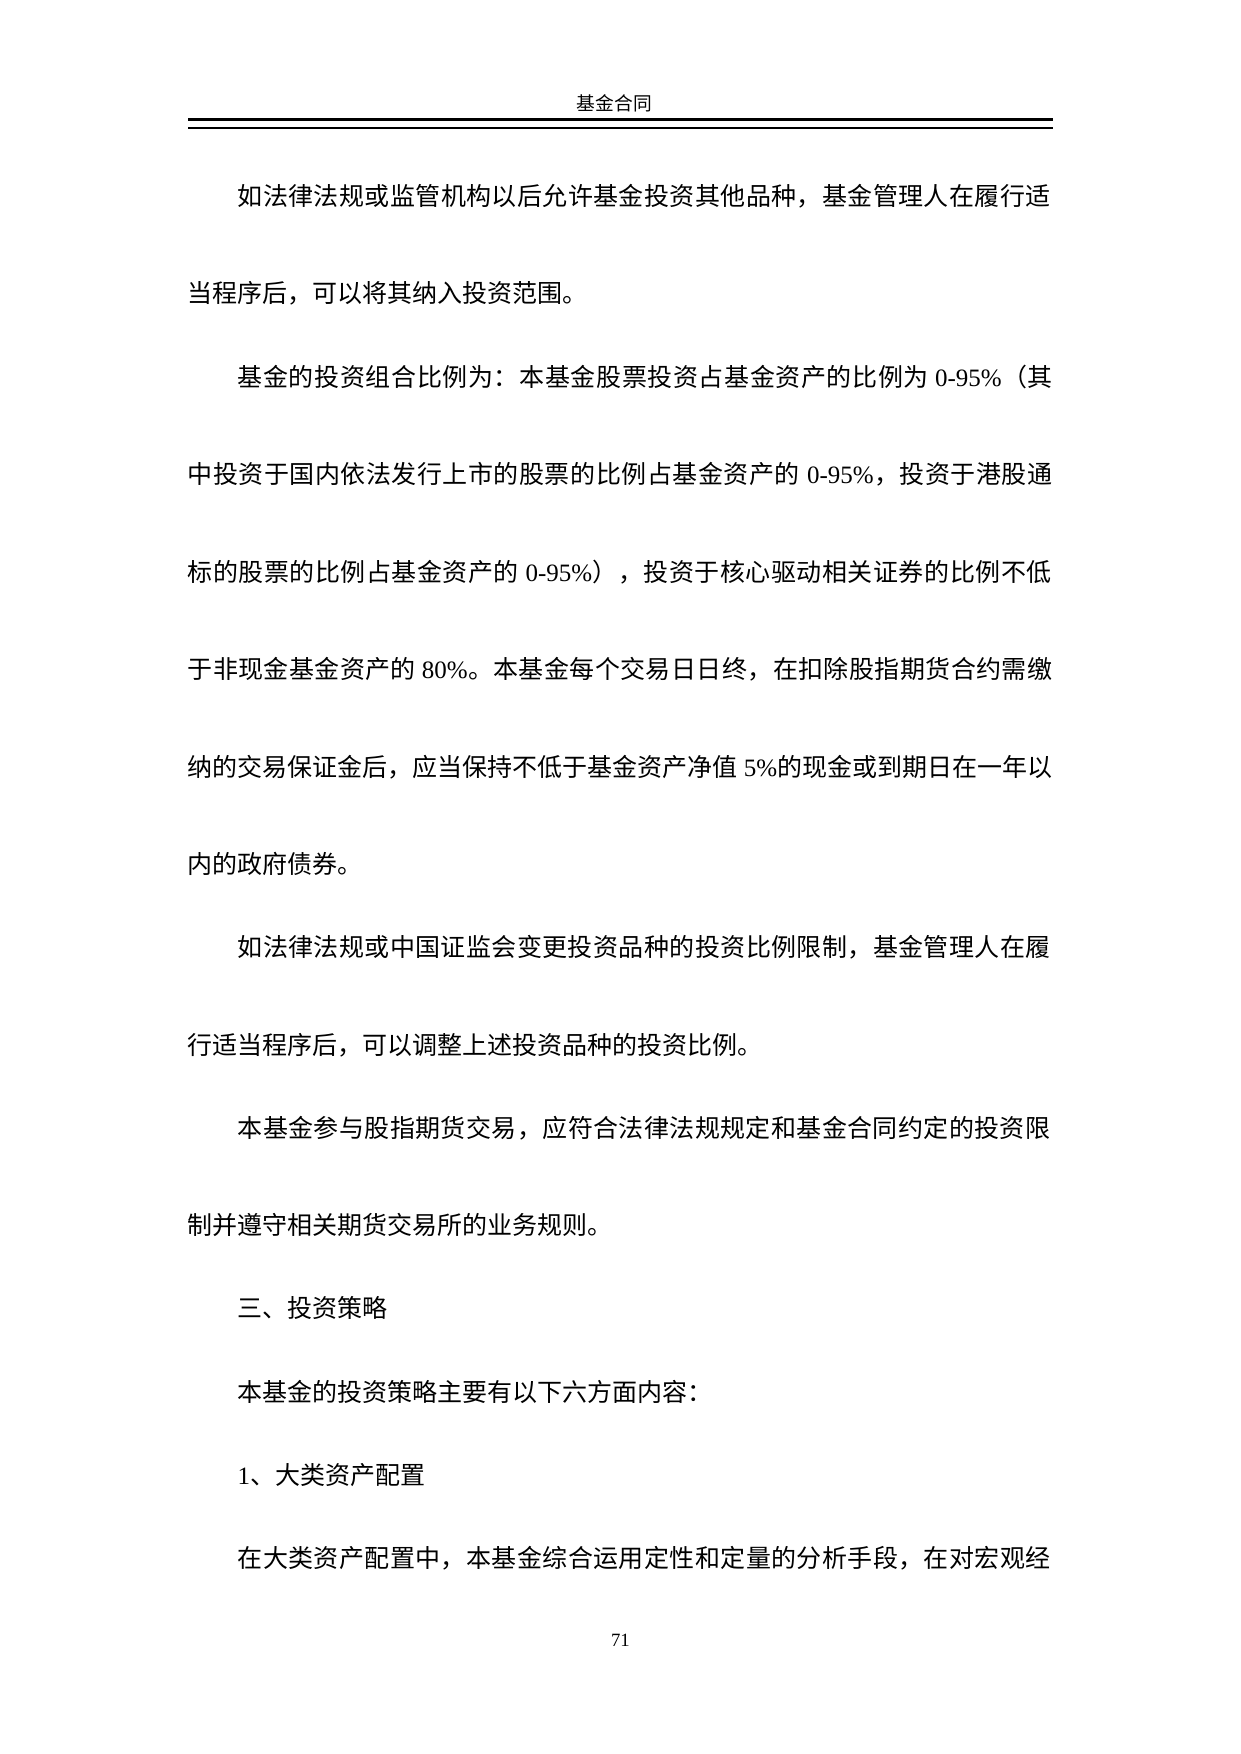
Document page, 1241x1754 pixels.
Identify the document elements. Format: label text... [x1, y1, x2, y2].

text 基金的投资组合比例为：本基金股票投资占基金资产的比例为0-95%（其中投资于国内依法发行上市的股票的比例占基金资产的0-95%，投资于港股通标的股票的比例占基金资产的0-95%），投资于核心驱动相关证券的比例不低于非现金基金资产的80%。本基金每个交易日日终，在扣除股指期货合约需缴纳的交易保证金后，应当保持不低于基金资产净值5%的现金或到期日在一年以内的政府债券。 [187, 343, 1053, 895]
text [187, 1524, 1053, 1589]
text 三、投资策略 [187, 1274, 1053, 1339]
text 本基金参与股指期货交易，应符合法律法规规定和基金合同约定的投资限制并遵守相关期货交易所的业务规则。 [187, 1094, 1053, 1256]
text 如法律法规或监管机构以后允许基金投资其他品种，基金管理人在履行适当程序后，可以将其纳入投资范围。 [187, 162, 1053, 324]
text 1、大类资产配置 [187, 1441, 1053, 1506]
text 本基金的投资策略主要有以下六方面内容： [187, 1358, 1053, 1423]
text 如法律法规或中国证监会变更投资品种的投资比例限制，基金管理人在履行适当程序后，可以调整上述投资品种的投资比例。 [187, 913, 1053, 1076]
